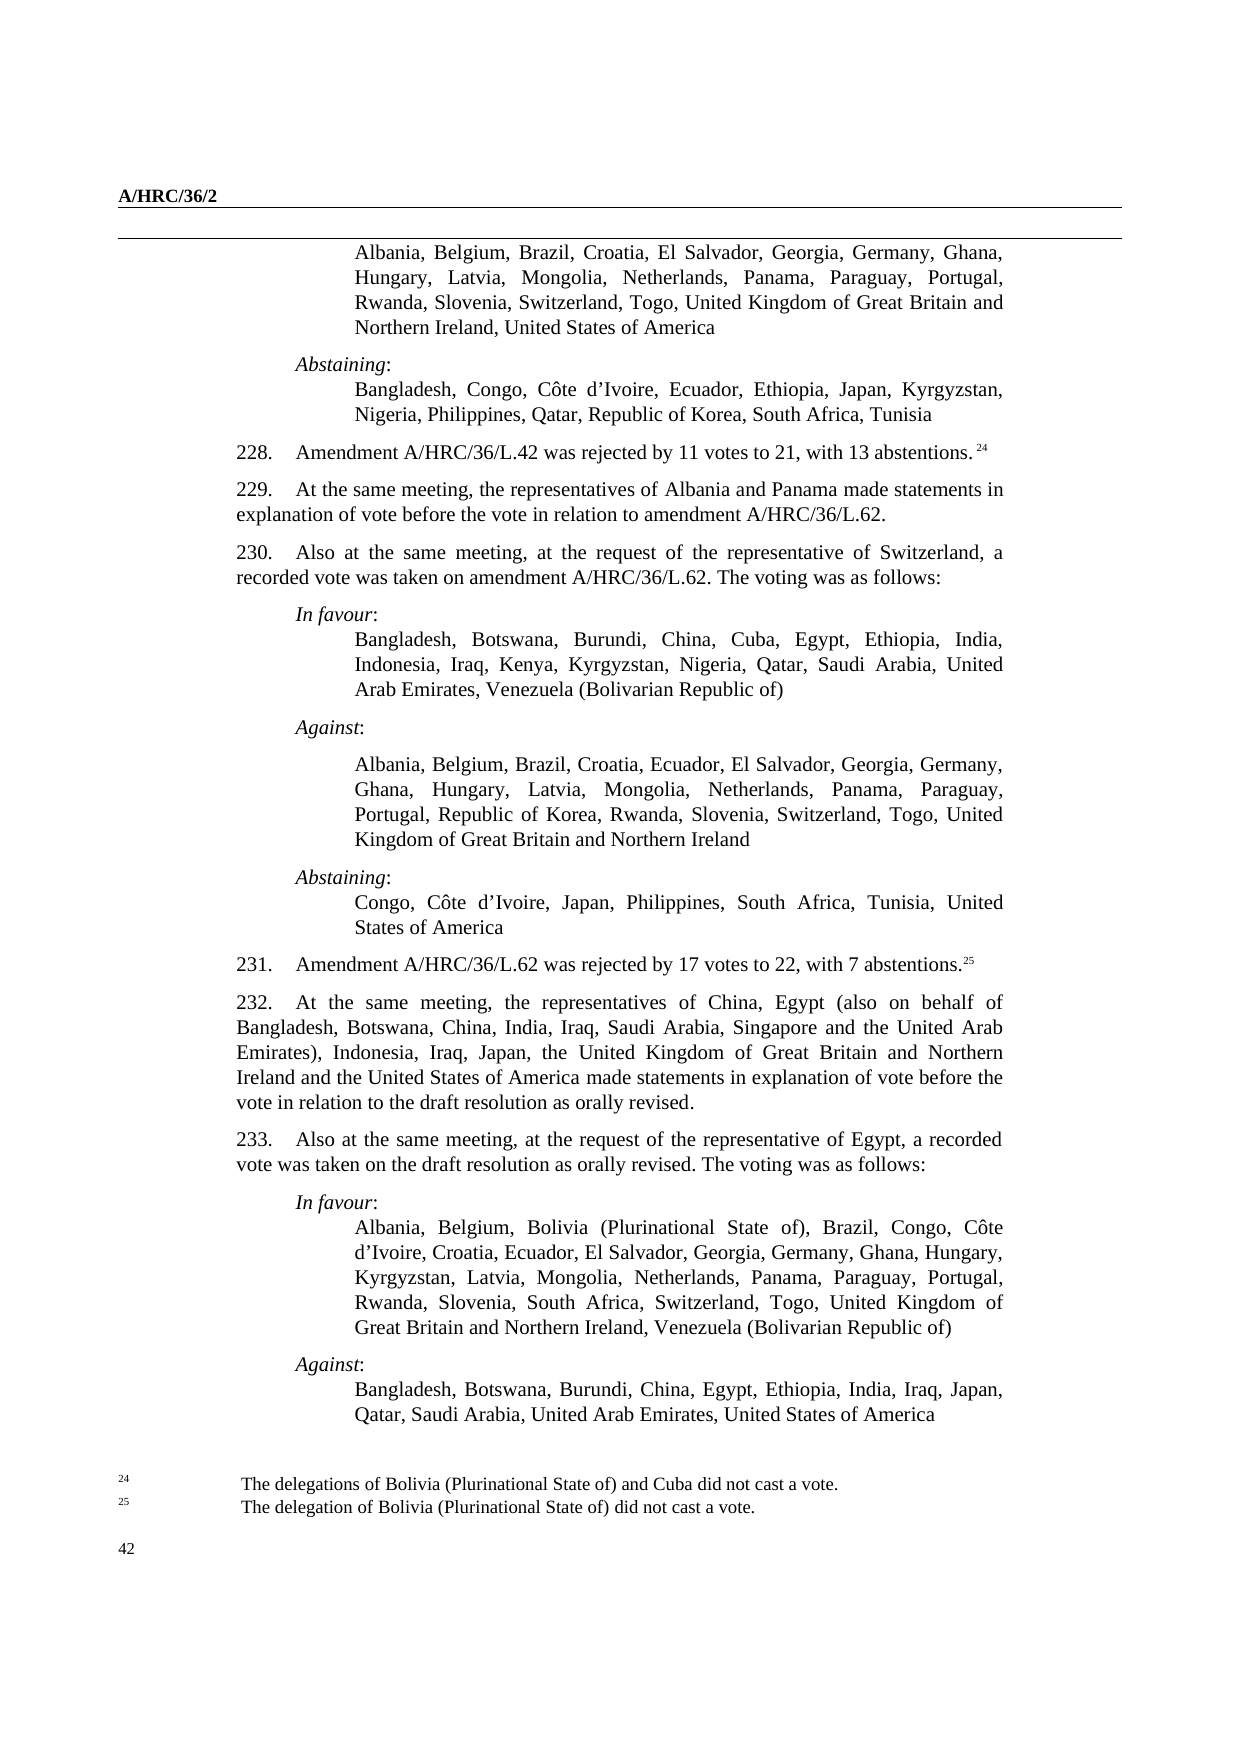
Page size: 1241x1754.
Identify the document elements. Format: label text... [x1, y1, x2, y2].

text Albania, Belgium, Brazil, Croatia, Ecuador, El Salvador, Georgia, Germany, Ghana, Hungary, Latvia, Mongolia, Netherlands, Panama, Paraguay, Portugal, Republic of Korea, Rwanda, Slovenia, Switzerland, Togo, United Kingdom of Great Britain and Northern Ireland [354, 751, 1004, 851]
text 232. At the same meeting, the representatives of China, Egypt (also on behalf of Bangladesh, Botswana, China, India, Iraq, Saudi Arabia, Singapore and the United Arab Emirates), Indonesia, Iraq, Japan, the United Kingdom of Great Britain and Northern Ireland and the United States of America made statements in explanation of vote before the vote in relation to the draft resolution as orally revised. [236, 989, 1004, 1114]
text In favour: [236, 1189, 1122, 1214]
text Against: [236, 714, 1004, 739]
text 230. Also at the same meeting, at the request of the representative of Switzerland, a recorded vote was taken on amendment A/HRC/36/L.62. The voting was as follows: [236, 539, 1004, 589]
text Bangladesh, Botswana, Burundi, China, Cuba, Egypt, Ethiopia, India, Indonesia, Iraq, Kenya, Kyrgyzstan, Nigeria, Qatar, Saudi Arabia, United Arab Emirates, Venezuela (Bolivarian Republic of) [354, 626, 1004, 701]
text 228. Amendment A/HRC/36/L.42 was rejected by 11 votes to 21, with 13 abstentions. [236, 439, 1004, 464]
text 229. At the same meeting, the representatives of Albania and Panama made statements in explanation of vote before the vote in relation to amendment A/HRC/36/L.62. [236, 476, 1004, 526]
text In favour: [236, 601, 1122, 626]
text Albania, Belgium, Brazil, Croatia, El Salvador, Georgia, Germany, Ghana, Hungary, Latvia, Mongolia, Netherlands, Panama, Paraguay, Portugal, Rwanda, Slovenia, Switzerland, Togo, United Kingdom of Great Britain and Northern Ireland, United States of America [354, 239, 1004, 339]
text 231. Amendment A/HRC/36/L.62 was rejected by 17 votes to 22, with 7 abstentions. [236, 951, 1004, 976]
text Against: [295, 1351, 1004, 1376]
text Bangladesh, Congo, Côte d’Ivoire, Ecuador, Ethiopia, Japan, Kyrgyzstan, Nigeria, Philippines, Qatar, Republic of Korea, South Africa, Tunisia [354, 376, 1004, 426]
text Bangladesh, Botswana, Burundi, China, Egypt, Ethiopia, India, Iraq, Japan, Qatar, Saudi Arabia, United Arab Emirates, United States of America [354, 1376, 1004, 1426]
text Albania, Belgium, Bolivia (Plurinational State of), Brazil, Congo, Côte d’Ivoire, Croatia, Ecuador, El Salvador, Georgia, Germany, Ghana, Hungary, Kyrgyzstan, Latvia, Mongolia, Netherlands, Panama, Paraguay, Portugal, Rwanda, Slovenia, South Africa, Switzerland, Togo, United Kingdom of Great Britain and Northern Ireland, Venezuela (Bolivarian Republic of) [354, 1214, 1004, 1339]
text Abstaining: [295, 351, 1004, 376]
text Congo, Côte d’Ivoire, Japan, Philippines, South Africa, Tunisia, United States of America [354, 889, 1004, 939]
text Abstaining: [295, 864, 1004, 889]
text 233. Also at the same meeting, at the request of the representative of Egypt, a recorded vote was taken on the draft resolution as orally revised. The voting was as follows: [236, 1126, 1004, 1176]
